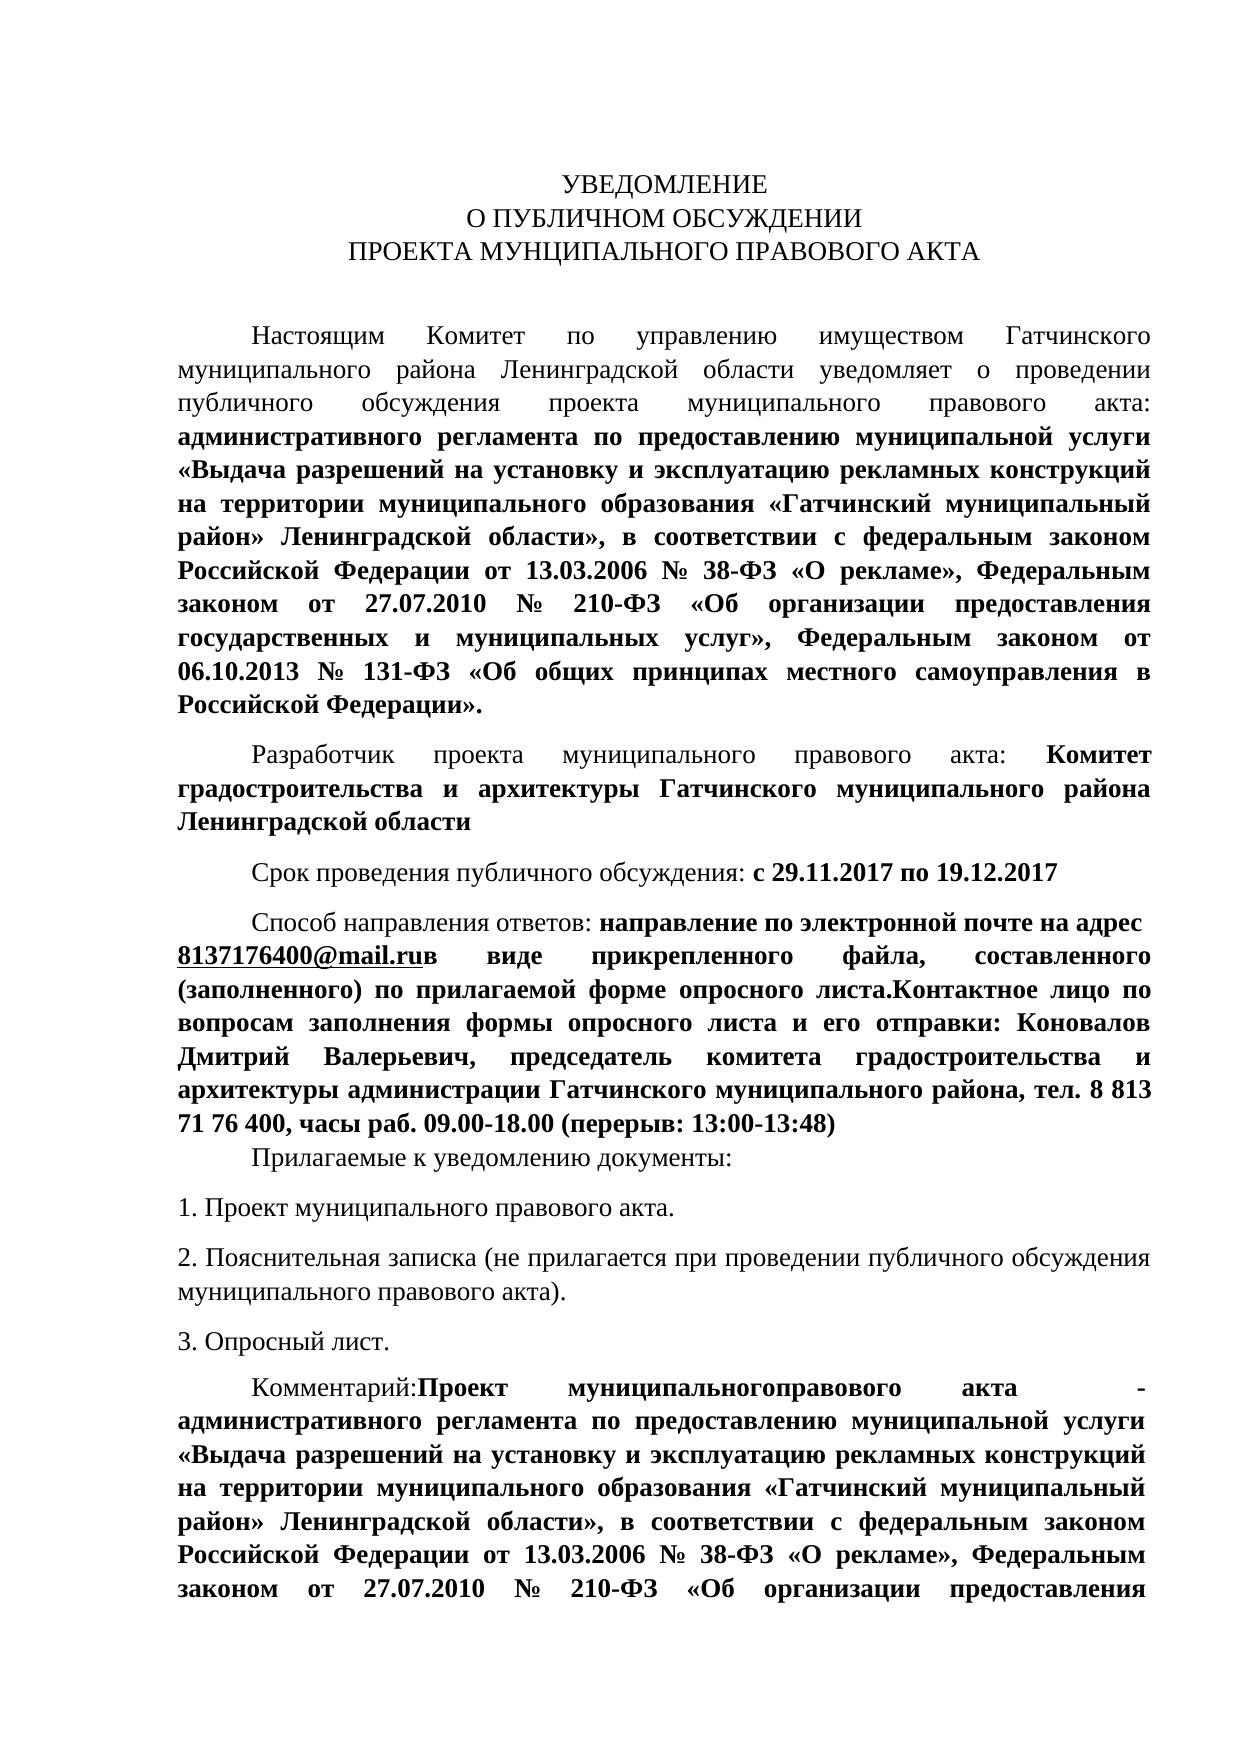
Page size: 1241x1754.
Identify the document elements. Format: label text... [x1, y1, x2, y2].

text ПРОЕКТА МУНЦИПАЛЬНОГО ПРАВОВОГО АКТА [177, 235, 1152, 267]
text Способ направления ответов: направление по электронной почте на адрес [177, 906, 1152, 937]
text О ПУБЛИЧНОМ ОБСУЖДЕНИИ [177, 202, 1152, 233]
text УВЕДОМЛЕНИЕ [177, 168, 1152, 199]
text 8137176400@mail.ruв виде прикрепленного файла, составленного (заполненного) по прилагаемой форме опросного листа.Контактное лицо по вопросам заполнения формы опросного листа и его отправки: Коновалов Дмитрий Валерьевич, председатель комитета градостроительства и архитектуры администрации Гатчинского муниципального района, тел. 8 813 71 76 400, часы раб. 09.00-18.00 (перерыв: 13:00-13:48) [177, 939, 1152, 1138]
text 1. Проект муниципального правового акта. [177, 1191, 1152, 1222]
text Разработчик проекта муниципального правового акта: Комитет градостроительства и архитектуры Гатчинского муниципального района Ленинградской области [177, 738, 1152, 837]
text 3. Опросный лист. [177, 1325, 1152, 1356]
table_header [166, 1371, 1158, 1603]
text Настоящим Комитет по управлению имуществом Гатчинского муниципального района Ленинградской области уведомляет о проведении публичного обсуждения проекта муниципального правового акта: административного регламента по предоставлению муниципальной услуги «Выдача разрешений на установку и эксплуатацию рекламных конструкций на территории муниципального образования «Гатчинский муниципальный район» Ленинградской области», в соответствии с федеральным законом Российской Федерации от 13.03.2006 № 38-ФЗ «О рекламе», Федеральным законом от 27.07.2010 № 210-ФЗ «Об организации предоставления государственных и муниципальных услуг», Федеральным законом от 06.10.2013 № 131-ФЗ «Об общих принципах местного самоуправления в Российской Федерации». [177, 319, 1152, 719]
text 2. Пояснительная записка (не прилагается при проведении публичного обсуждения муниципального правового акта). [177, 1241, 1152, 1306]
text Прилагаемые к уведомлению документы: [177, 1141, 1152, 1172]
text Срок проведения публичного обсуждения: с 29.11.2017 по 19.12.2017 [177, 856, 1152, 887]
